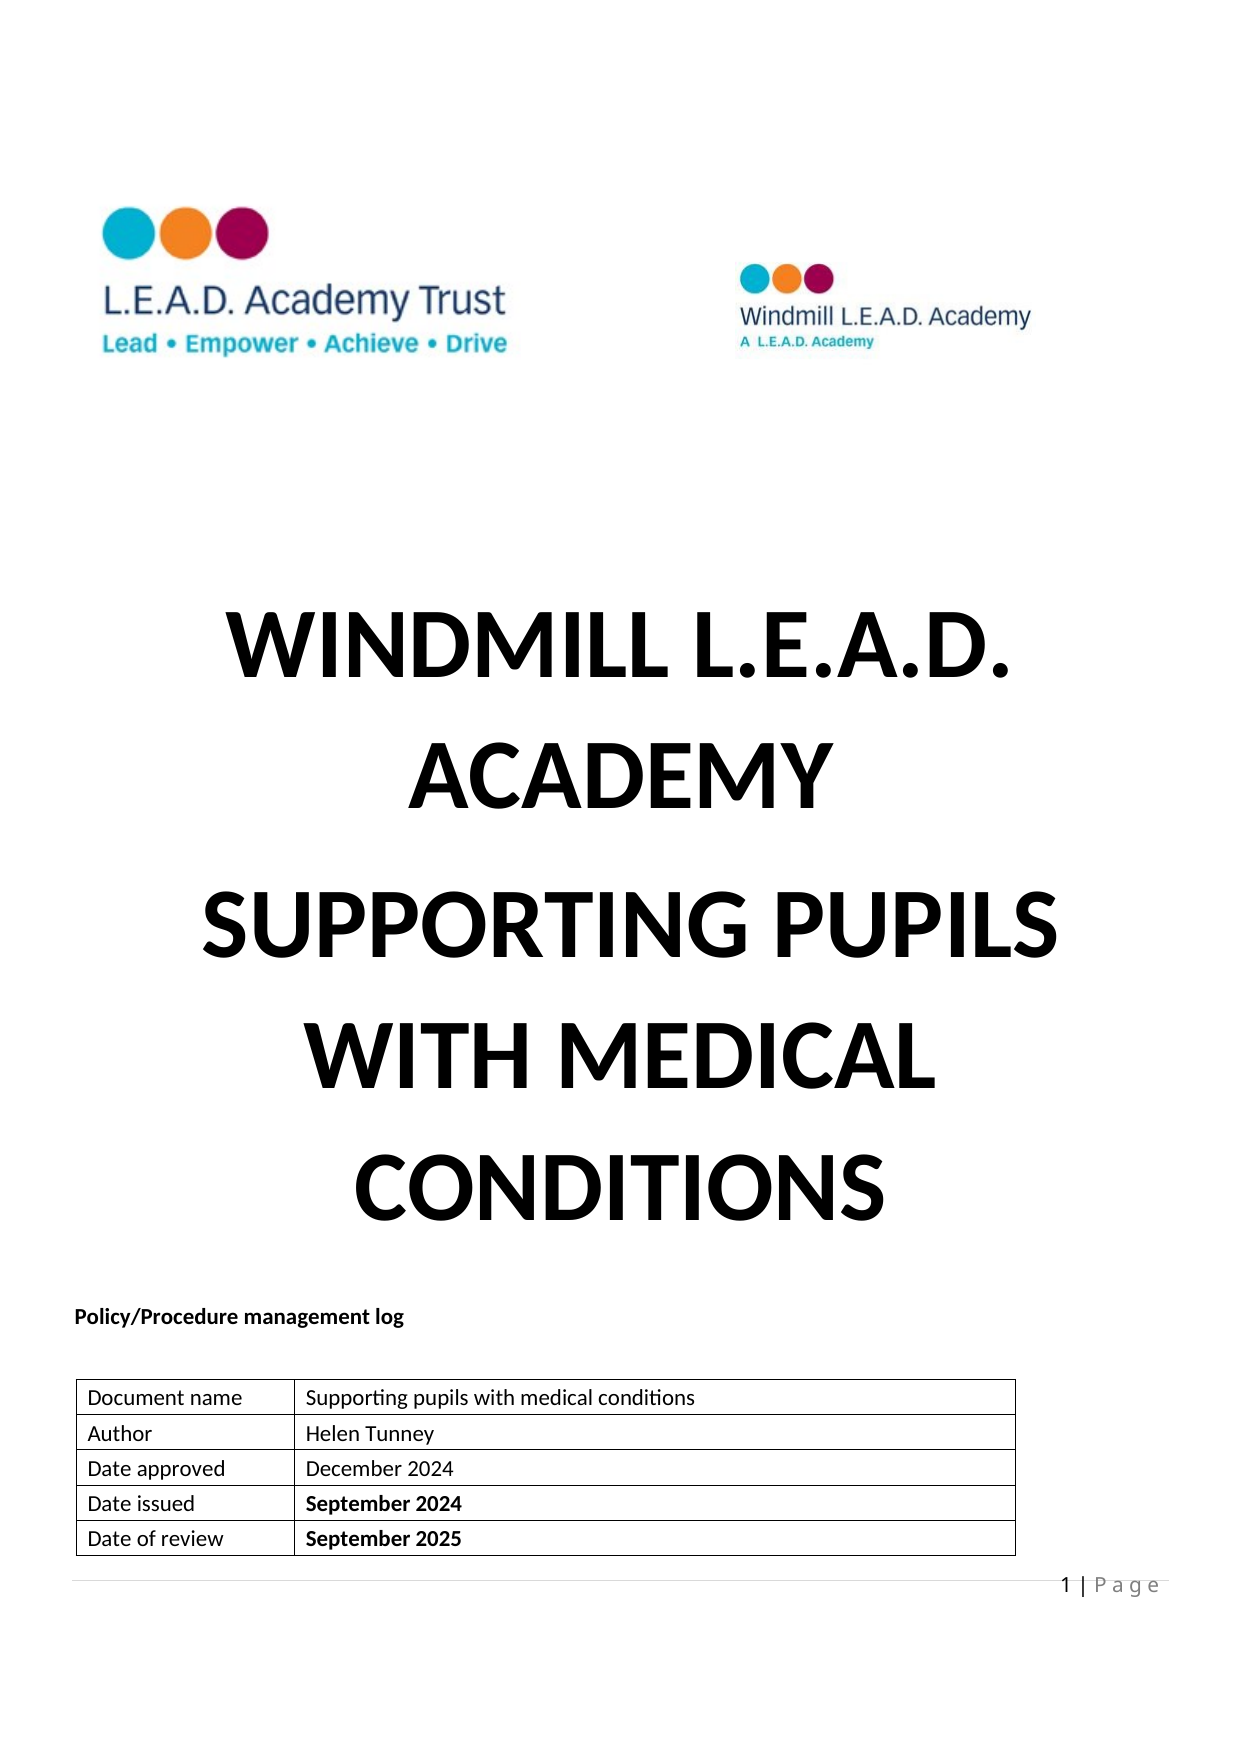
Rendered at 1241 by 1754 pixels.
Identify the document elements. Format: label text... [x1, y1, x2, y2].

table_cell Date of review [77, 1521, 294, 1555]
picture [75, 182, 521, 370]
text WINDMILL L.E.A.D. ACADEMY [75, 580, 1165, 834]
table_header Supporting pupils with medical conditions [295, 1380, 1015, 1414]
table_header Document name [77, 1380, 294, 1414]
text Policy/Procedure management log [73, 1302, 1165, 1330]
text WITH MEDICAL CONDITIONS [75, 992, 1165, 1246]
table_cell Date approved [77, 1450, 294, 1484]
table_cell September 2025 [295, 1521, 1015, 1555]
table_cell Author [77, 1415, 294, 1449]
table_cell Date issued [77, 1486, 294, 1520]
table_cell December 2024 [295, 1450, 1015, 1484]
table_cell September 2024 [295, 1486, 1015, 1520]
picture [735, 246, 1036, 367]
table_cell Helen Tunney [295, 1415, 1015, 1449]
text SUPPORTING PUPILS [75, 860, 1061, 982]
